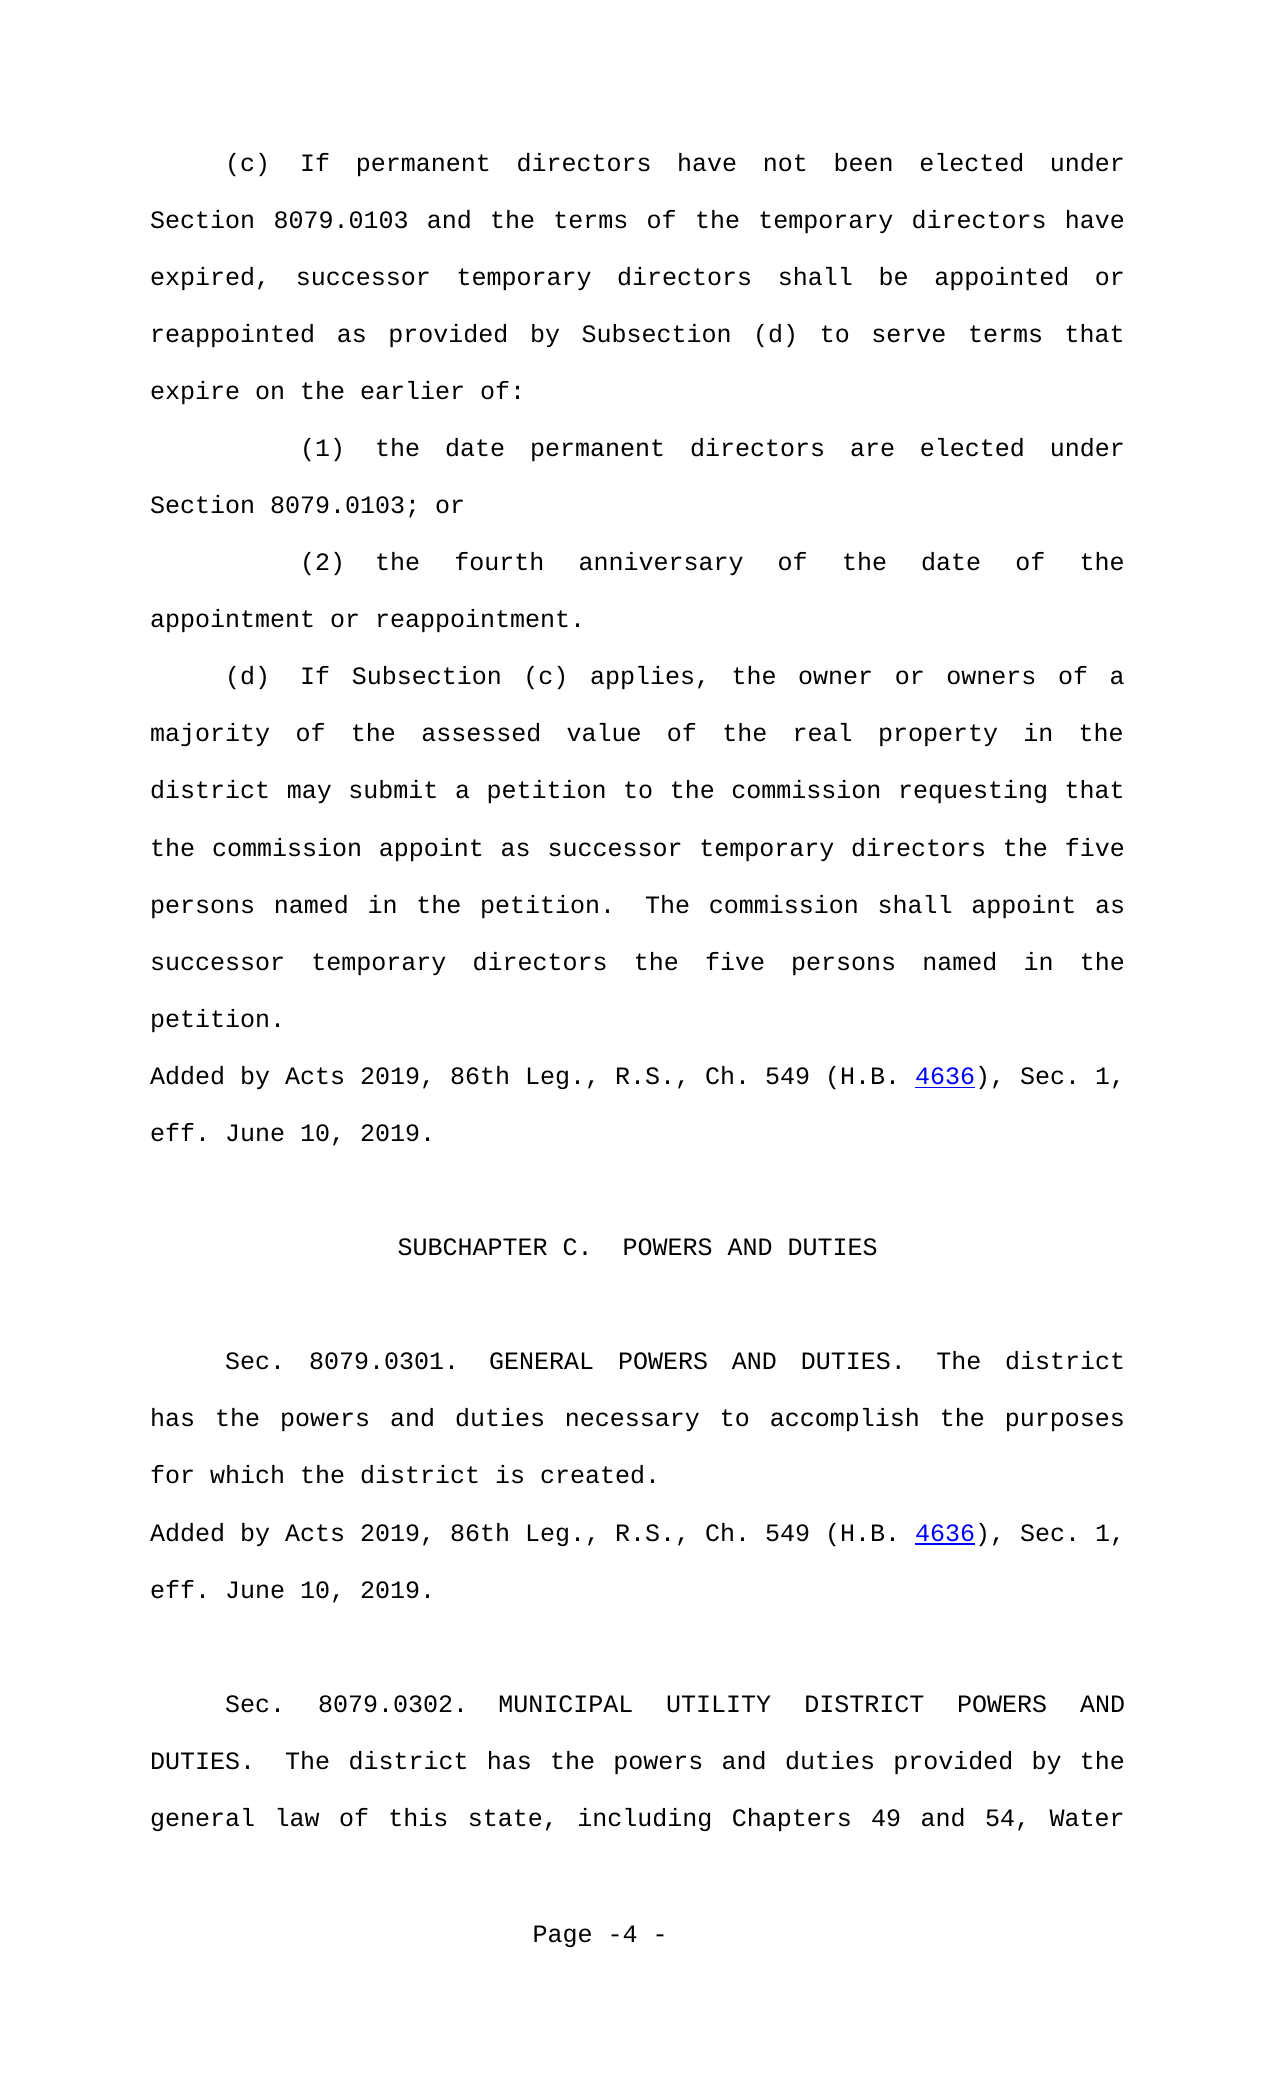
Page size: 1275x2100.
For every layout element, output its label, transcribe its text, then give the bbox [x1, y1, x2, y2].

text Sec. 8079.0301. GENERAL POWERS AND DUTIES. The district has the powers and duties necessary to accomplish the purposes for which the district is created. [150, 1349, 1125, 1491]
text (2) the fourth anniversary of the date of the appointment or reappointment. [150, 549, 1125, 635]
text SUBCHAPTER C. POWERS AND DUTIES [150, 1234, 1125, 1263]
text (d) If Subsection (c) applies, the owner or owners of a majority of the assessed value of the real property in the district may submit a petition to the commission requesting that the commission appoint as successor temporary directors the five persons named in the petition. The commission shall appoint as successor temporary directors the five persons named in the petition. [150, 664, 1125, 1035]
text Added by Acts 2019, 86th Leg., R.S., Ch. 549 (H.B. 4636), Sec. 1, eff. June 10, 2019. [150, 1063, 1125, 1149]
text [150, 1691, 1125, 1834]
text (c) If permanent directors have not been elected under Section 8079.0103 and the terms of the temporary directors have expired, successor temporary directors shall be appointed or reappointed as provided by Subsection (d) to serve terms that expire on the earlier of: [150, 150, 1125, 407]
text Added by Acts 2019, 86th Leg., R.S., Ch. 549 (H.B. 4636), Sec. 1, eff. June 10, 2019. [150, 1520, 1125, 1606]
text (1) the date permanent directors are elected under Section 8079.0103; or [150, 435, 1125, 521]
